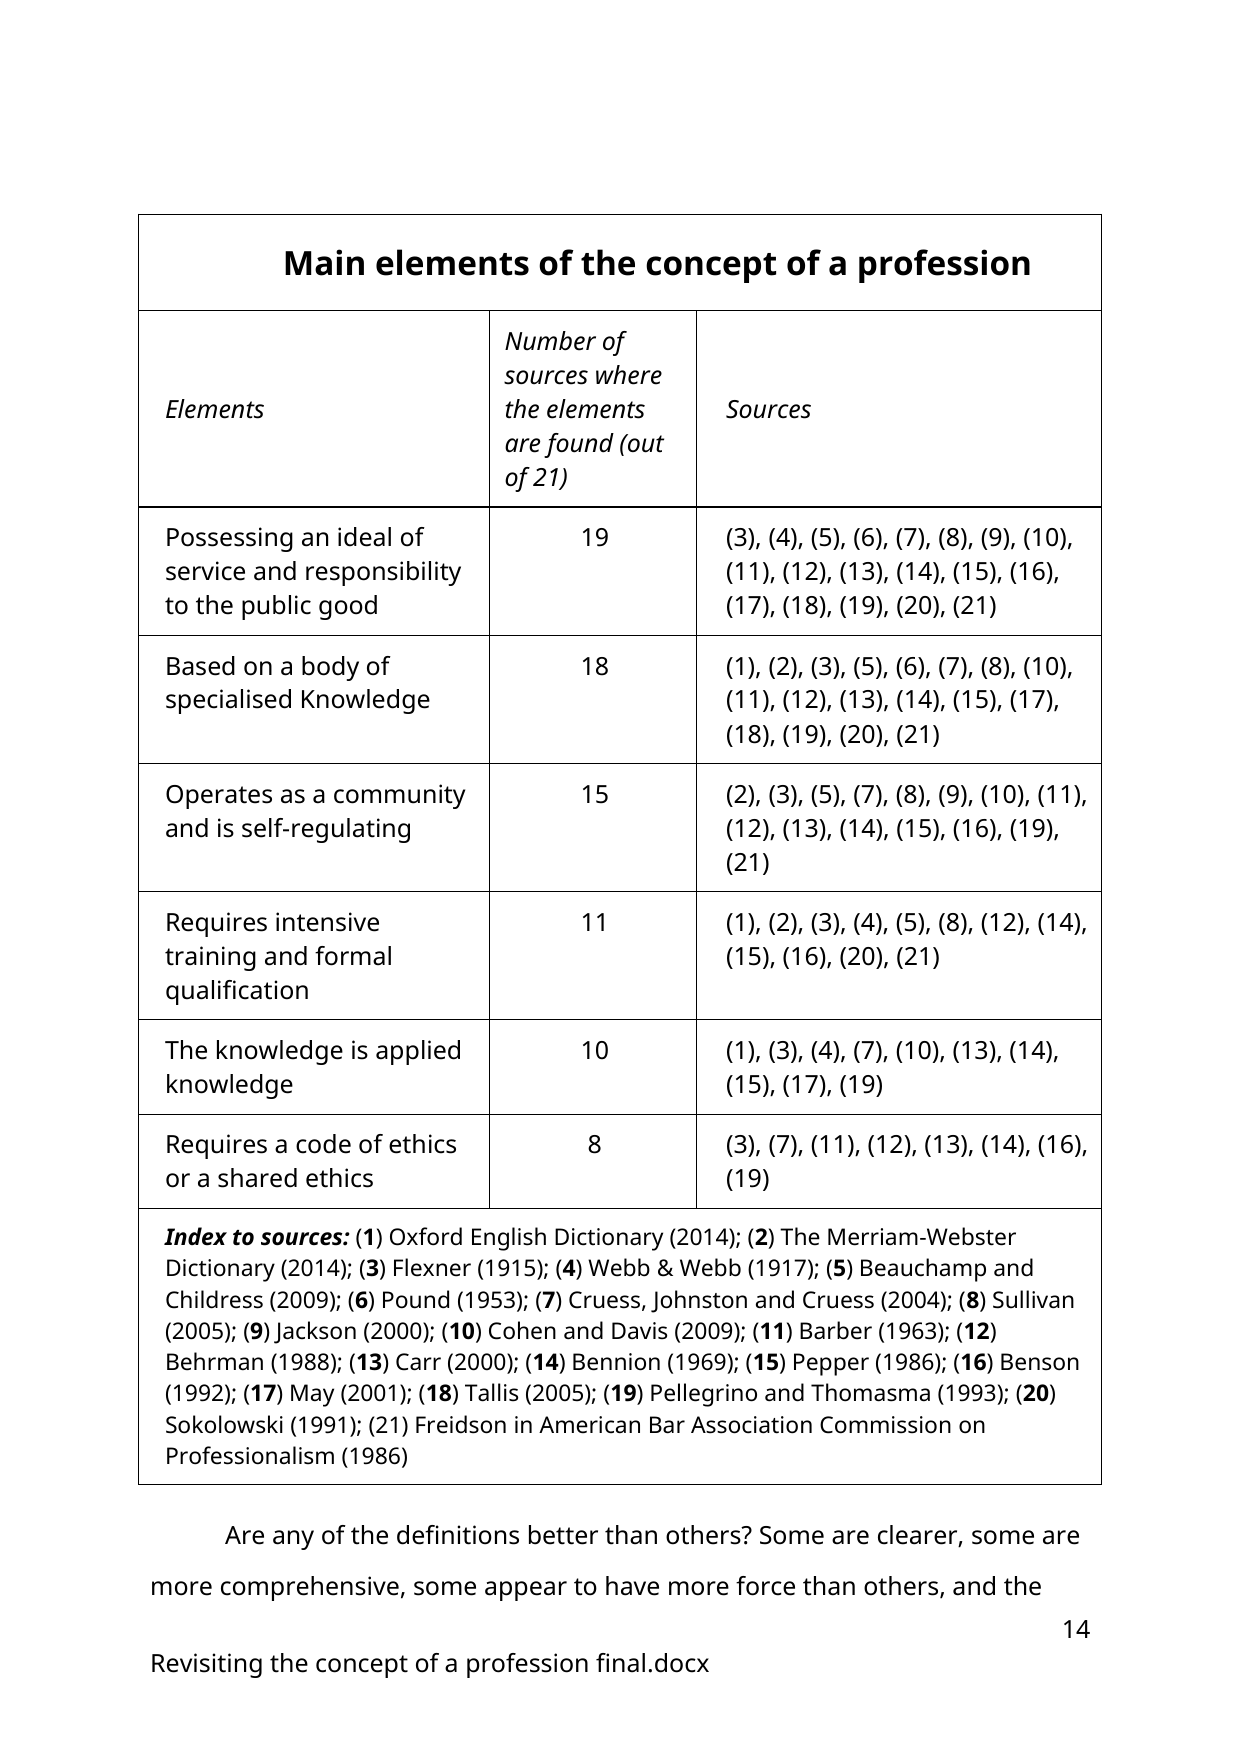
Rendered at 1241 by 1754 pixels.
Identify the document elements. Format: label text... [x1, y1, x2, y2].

table_cell (1), (2), (3), (4), (5), (8), (12), (14), (15), (16), (20), (21) [697, 892, 1101, 1019]
table_cell Based on a body of specialised Knowledge [139, 636, 489, 763]
table_cell 8 [490, 1115, 696, 1208]
table_cell Requires a code of ethics or a shared ethics [139, 1115, 489, 1208]
table_cell Index to sources: (1) Oxford English Dictionary (2014); (2) The Merriam-Webster Dictionary (2014); (3) Flexner (1915); (4) Webb & Webb (1917); (5) Beauchamp and Childress (2009); (6) Pound (1953); (7) Cruess, Johnston and Cruess (2004); (8) Sullivan (2005); (9) Jackson (2000); (10) Cohen and Davis (2009); (11) Barber (1963); (12) Behrman (1988); (13) Carr (2000); (14) Bennion (1969); (15) Pepper (1986); (16) Benson (1992); (17) May (2001); (18) Tallis (2005); (19) Pellegrino and Thomasma (1993); (20) Sokolowski (1991); (21) Freidson in American Bar Association Commission on Professionalism (1986) [139, 1209, 1101, 1484]
table_cell 15 [490, 764, 696, 891]
table_cell The knowledge is applied knowledge [139, 1020, 489, 1113]
table_cell 19 [490, 508, 696, 634]
table_cell Elements [139, 311, 489, 506]
table_cell 18 [490, 636, 696, 763]
table_cell Possessing an ideal of service and responsibility to the public good [139, 508, 489, 634]
table_header Main elements of the concept of a profession [139, 215, 1101, 310]
table_cell 11 [490, 892, 696, 1019]
table_cell (1), (3), (4), (7), (10), (13), (14), (15), (17), (19) [697, 1020, 1101, 1113]
table_cell (3), (4), (5), (6), (7), (8), (9), (10), (11), (12), (13), (14), (15), (16), (17), (18), (19), (20), (21) [697, 508, 1101, 634]
table_cell 10 [490, 1020, 696, 1113]
table_cell (3), (7), (11), (12), (13), (14), (16), (19) [697, 1115, 1101, 1208]
table_cell (2), (3), (5), (7), (8), (9), (10), (11), (12), (13), (14), (15), (16), (19), (21) [697, 764, 1101, 891]
table_cell (1), (2), (3), (5), (6), (7), (8), (10), (11), (12), (13), (14), (15), (17), (18), (19), (20), (21) [697, 636, 1101, 763]
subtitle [150, 1518, 1090, 1603]
table_cell Operates as a community and is self-regulating [139, 764, 489, 891]
table_cell Sources [697, 311, 1101, 506]
table_cell Requires intensive training and formal qualification [139, 892, 489, 1019]
table_cell Number of sources where the elements are found (out of 21) [490, 311, 696, 506]
